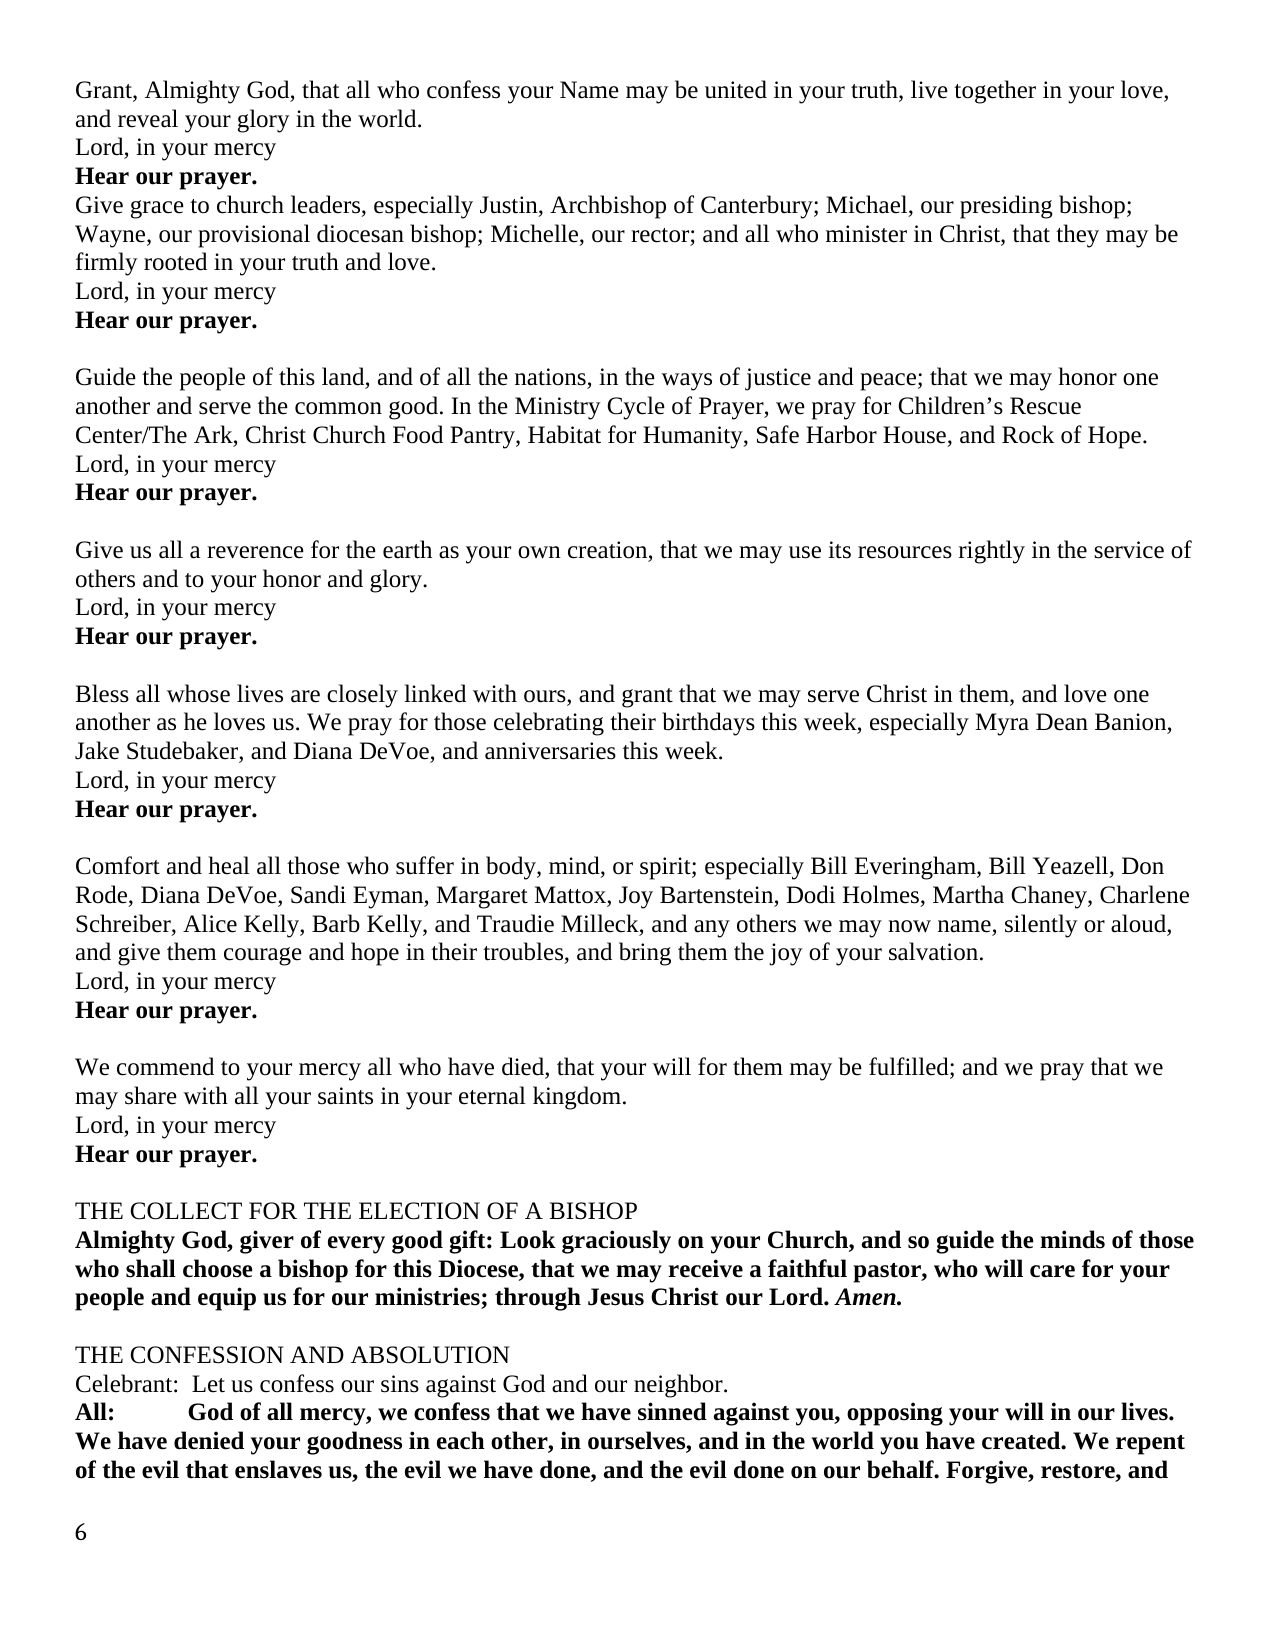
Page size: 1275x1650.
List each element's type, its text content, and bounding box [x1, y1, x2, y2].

text Lord, in your mercy Hear our prayer. [75, 966, 1200, 1024]
text Guide the people of this land, and of all the nations, in the ways of justice and peace; that we may honor one another and serve the common good. In the Ministry Cycle of Prayer, we pray for Children’s Rescue Center/The Ark, Christ Church Food Pantry, Habitat for Humanity, Safe Harbor House, and Rock of Hope. [75, 362, 1200, 449]
text We commend to your mercy all who have died, that your will for them may be fulfilled; and we pray that we may share with all your saints in your eternal kingdom. [75, 1052, 1200, 1110]
text Grant, Almighty God, that all who confess your Name may be united in your truth, live together in your love, and reveal your glory in the world. [75, 75, 1200, 132]
text THE COLLECT FOR THE ELECTION OF A BISHOP Almighty God, giver of every good gift: Look graciously on your Church, and so guide the minds of those who shall choose a bishop for this Diocese, that we may receive a faithful pastor, who will care for your people and equip us for our ministries; through Jesus Christ our Lord. Amen. [75, 1196, 1200, 1311]
text Lord, in your mercy Hear our prayer. [75, 449, 1200, 506]
text Give grace to church leaders, especially Justin, Archbishop of Canterbury; Michael, our presiding bishop; Wayne, our provisional diocesan bishop; Michelle, our rector; and all who minister in Christ, that they may be firmly rooted in your truth and love. [75, 190, 1200, 276]
text Lord, in your mercy Hear our prayer. [75, 276, 1200, 334]
text Lord, in your mercy Hear our prayer. [75, 132, 1200, 190]
text THE CONFESSION AND ABSOLUTION [75, 1340, 1200, 1369]
text Lord, in your mercy Hear our prayer. [75, 1110, 1200, 1167]
text Lord, in your mercy Hear our prayer. [75, 592, 1200, 650]
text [75, 1397, 1200, 1484]
text Lord, in your mercy Hear our prayer. [75, 765, 1200, 822]
text Bless all whose lives are closely linked with ours, and grant that we may serve Christ in them, and love one another as he loves us. We pray for those celebrating their birthdays this week, especially Myra Dean Banion, Jake Studebaker, and Diana DeVoe, and anniversaries this week. [75, 679, 1200, 765]
text Celebrant: Let us confess our sins against God and our neighbor. [75, 1369, 1200, 1397]
text Comfort and heal all those who suffer in body, mind, or spirit; especially Bill Everingham, Bill Yeazell, Don Rode, Diana DeVoe, Sandi Eyman, Margaret Mattox, Joy Bartenstein, Dodi Holmes, Martha Chaney, Charlene Schreiber, Alice Kelly, Barb Kelly, and Traudie Milleck, and any others we may now name, silently or aloud, and give them courage and hope in their troubles, and bring them the joy of your salvation. [75, 851, 1200, 966]
text Give us all a reverence for the earth as your own creation, that we may use its resources rightly in the service of others and to your honor and glory. [75, 535, 1200, 592]
